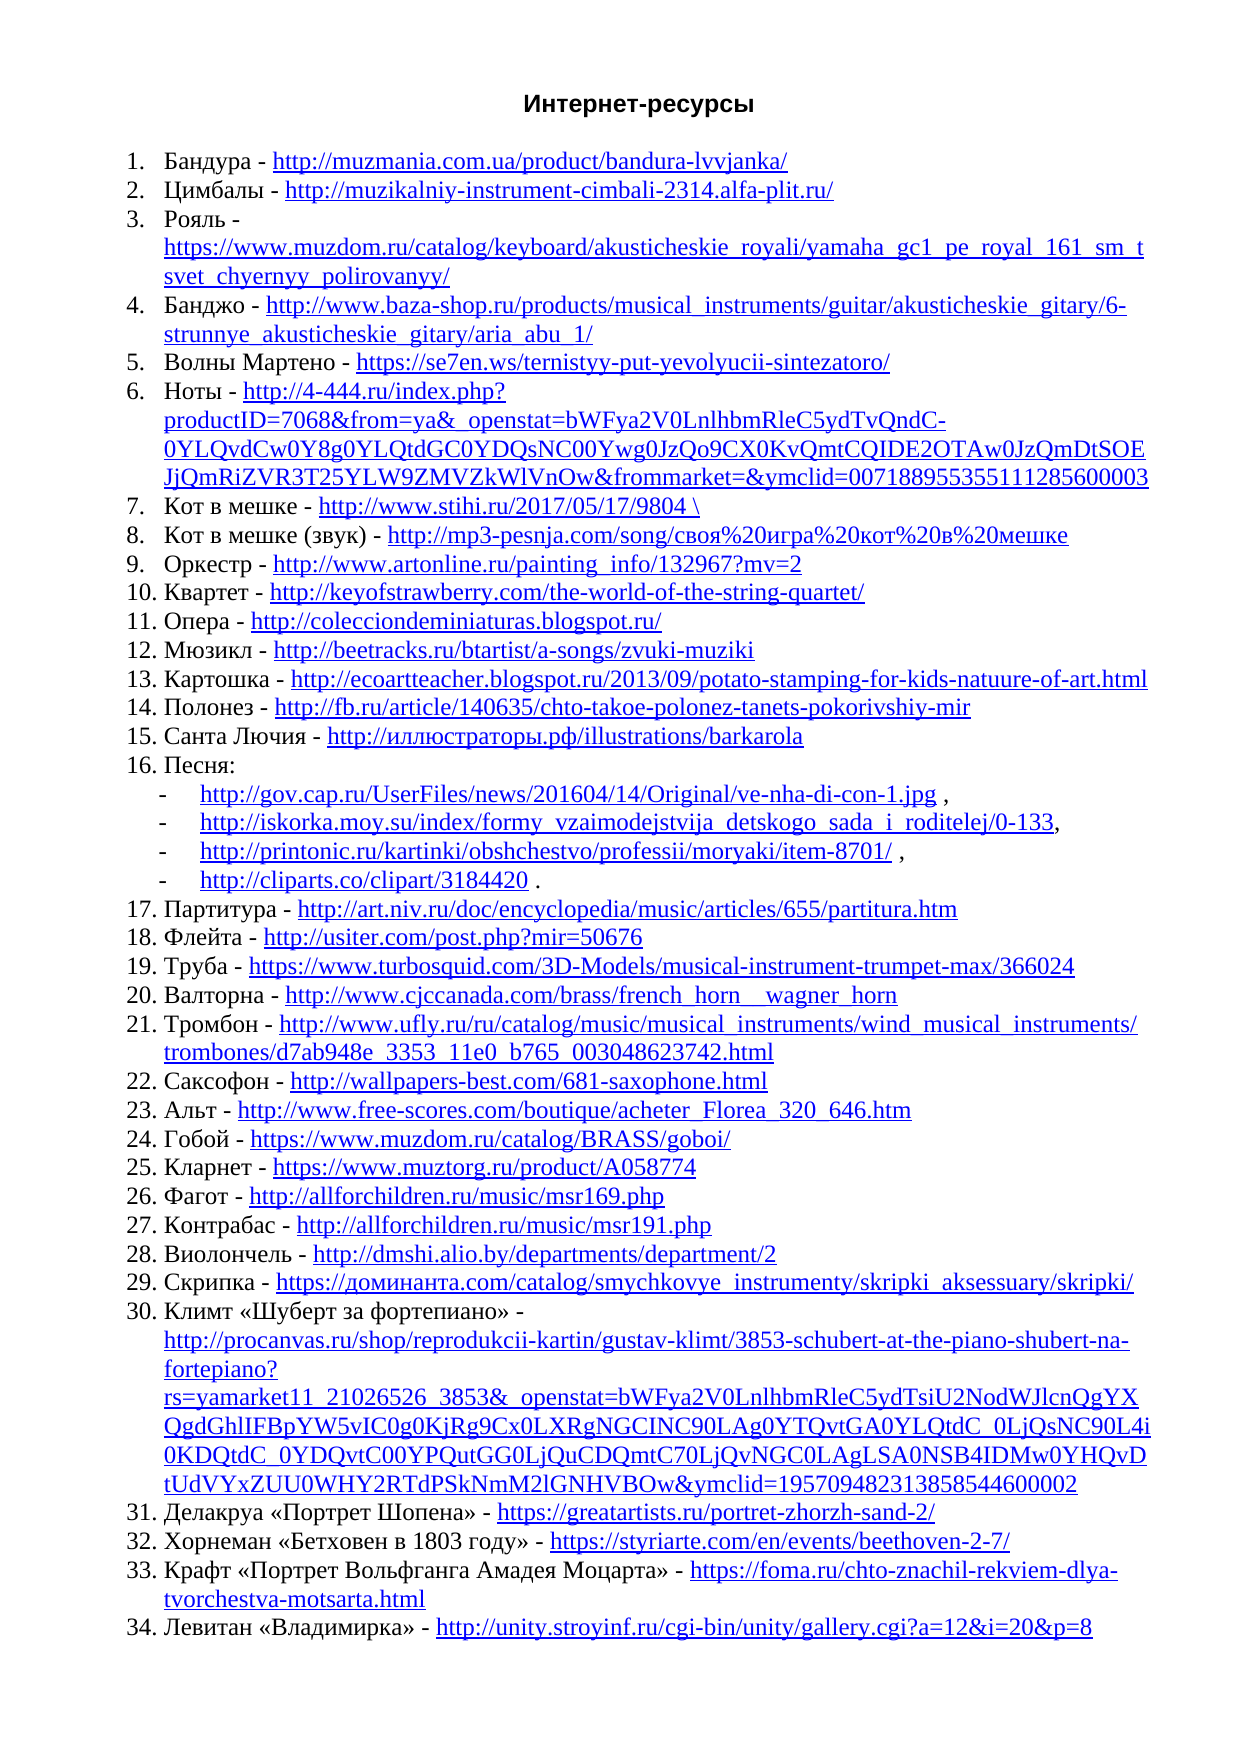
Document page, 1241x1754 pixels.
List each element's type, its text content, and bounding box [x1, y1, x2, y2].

list Санта Лючия - http://иллюстраторы.рф/illustrations/barkarola [126, 721, 1152, 750]
list Квартет - http://keyofstrawberry.com/the-world-of-the-string-quartet/ [126, 577, 1152, 606]
text Интернет-ресурсы [126, 89, 1152, 117]
list http://iskorka.moy.su/index/formy_vzaimodejstvija_detskogo_sada_i_roditelej/0-133, [162, 807, 1152, 836]
list Цимбалы - http://muzikalniy-instrument-cimbali-2314.alfa-plit.ru/ [126, 175, 1152, 204]
list Кот в мешке - http://www.stihi.ru/2017/05/17/9804 \ [126, 491, 1152, 520]
list Кот в мешке (звук) - http://mp3-pesnja.com/song/своя%20игра%20кот%20в%20мешке [126, 520, 1152, 549]
list Гобой - https://www.muzdom.ru/catalog/BRASS/goboi/ [126, 1124, 1152, 1152]
list Опера - http://colecciondeminiaturas.blogspot.ru/ [126, 606, 1152, 635]
list http://cliparts.co/clipart/3184420 . [162, 865, 1152, 894]
list Скрипка - https://доминанта.com/catalog/smychkovye_instrumenty/skripki_aksessuary/skripki/ [126, 1267, 1152, 1296]
list Банджо - http://www.baza-shop.ru/products/musical_instruments/guitar/akusticheskie_gitary/6-strunnye_akusticheskie_gitary/aria_abu_1/ [126, 290, 1152, 347]
list Флейта - http://usiter.com/post.php?mir=50676 [126, 922, 1152, 951]
list Труба - https://www.turbosquid.com/3D-Models/musical-instrument-trumpet-max/366024 [126, 951, 1152, 980]
list Ноты - http://4-444.ru/index.php?productID=7068&from=ya&_openstat=bWFya2V0LnlhbmRleC5ydTvQndC-0YLQvdCw0Y8g0YLQtdGC0YDQsNC00Ywg0JzQo9CX0KvQmtCQIDE2OTAw0JzQmDtSOEJjQmRiZVR3T25YLW9ZMVZkWlVnOw&frommarket=&ymclid=007188955355111285600003 [126, 376, 1152, 491]
list Валторна - http://www.cjccanada.com/brass/french_horn__wagner_horn [126, 980, 1152, 1009]
list Саксофон - http://wallpapers-best.com/681-saxophone.html [126, 1066, 1152, 1095]
list Левитан «Владимирка» - http://unity.stroyinf.ru/cgi-bin/unity/gallery.cgi?a=12&i=20&p=8 [126, 1612, 1152, 1641]
list Полонез - http://fb.ru/article/140635/chto-takoe-polonez-tanets-pokorivshiy-mir [126, 692, 1152, 721]
list Контрабас - http://allforchildren.ru/music/msr191.php [126, 1210, 1152, 1239]
list Волны Мартено - https://se7en.ws/ternistyy-put-yevolyucii-sintezatoro/ [126, 347, 1152, 376]
list Виолончель - http://dmshi.alio.by/departments/department/2 [126, 1239, 1152, 1267]
list Делакруа «Портрет Шопена» - https://greatartists.ru/portret-zhorzh-sand-2/ [126, 1497, 1152, 1526]
list Картошка - http://ecoartteacher.blogspot.ru/2013/09/potato-stamping-for-kids-natuure-of-art.html [126, 664, 1152, 692]
list Хорнеман «Бетховен в 1803 году» - https://styriarte.com/en/events/beethoven-2-7/ [126, 1526, 1152, 1555]
list http://printonic.ru/kartinki/obshchestvo/professii/moryaki/item-8701/ , [162, 836, 1152, 865]
list Крафт «Портрет Вольфганга Амадея Моцарта» - https://foma.ru/chto-znachil-rekviem-dlya-tvorchestva-motsarta.html [126, 1555, 1152, 1612]
list Рояль - https://www.muzdom.ru/catalog/keyboard/akusticheskie_royali/yamaha_gc1_pe_royal_161_sm_tsvet_chyernyy_polirovanyy/ [126, 204, 1152, 290]
list http://gov.cap.ru/UserFiles/news/201604/14/Original/ve-nha-di-con-1.jpg , [162, 779, 1152, 807]
list Мюзикл - http://beetracks.ru/btartist/a-songs/zvuki-muziki [126, 635, 1152, 664]
list Климт «Шуберт за фортепиано» - http://procanvas.ru/shop/reprodukcii-kartin/gustav-klimt/3853-schubert-at-the-piano-shubert-na-fortepiano?rs=yamarket11_21026526_3853&_openstat=bWFya2V0LnlhbmRleC5ydTsiU2NodWJlcnQgYXQgdGhlIFBpYW5vIC0g0KjRg9Cx0LXRgNGCINC90LAg0YTQvtGA0YLQtdC_0LjQsNC90L4i0KDQtdC_0YDQvtC00YPQutGG0LjQuCDQmtC70LjQvNGC0LAgLSA0NSB4IDMw0YHQvDtUdVYxZUU0WHY2RTdPSkNmM2lGNHVBOw&ymclid=195709482313858544600002 [126, 1296, 1152, 1497]
list Оркестр - http://www.artonline.ru/painting_info/132967?mv=2 [126, 549, 1152, 577]
list Партитура - http://art.niv.ru/doc/encyclopedia/music/articles/655/partitura.htm [126, 894, 1152, 922]
list Тромбон - http://www.ufly.ru/ru/catalog/music/musical_instruments/wind_musical_instruments/trombones/d7ab948e_3353_11e0_b765_003048623742.html [126, 1009, 1152, 1066]
list Песня: [126, 750, 1152, 779]
list Альт - http://www.free-scores.com/boutique/acheter_Florea_320_646.htm [126, 1095, 1152, 1124]
list Кларнет - https://www.muztorg.ru/product/A058774 [126, 1152, 1152, 1181]
list Бандура - http://muzmania.com.ua/product/bandura-lvvjanka/ [126, 146, 1152, 175]
list Фагот - http://allforchildren.ru/music/msr169.php [126, 1181, 1152, 1210]
